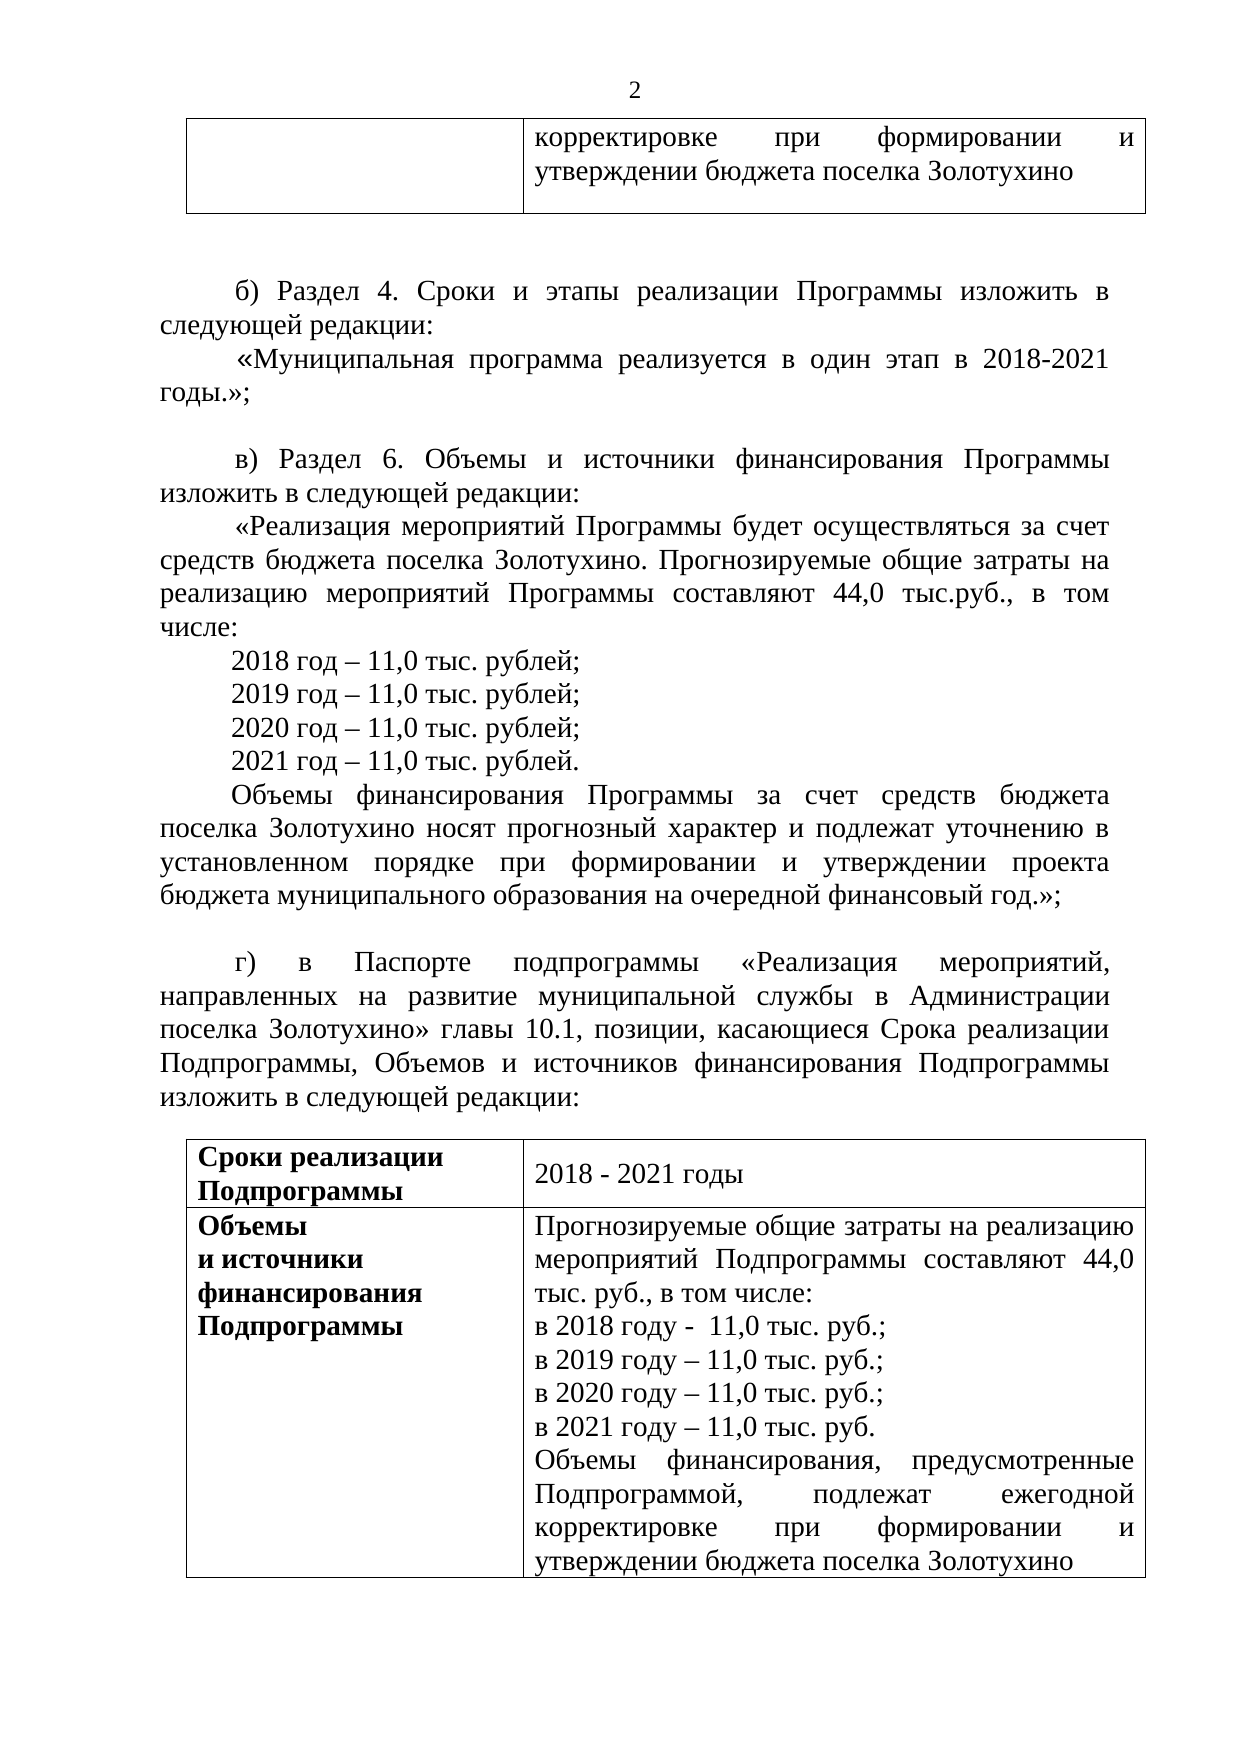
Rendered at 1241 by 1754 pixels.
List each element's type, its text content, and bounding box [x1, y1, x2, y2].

text «Реализация мероприятий Программы будет осуществляться за счет средств бюджета поселка Золотухино. Прогнозируемые общие затраты на реализацию мероприятий Программы составляют 44,0 тыс.руб., в том числе: [159, 508, 1110, 643]
table_header Сроки реализации Подпрограммы [187, 1140, 523, 1207]
text г) в Паспорте подпрограммы «Реализация мероприятий, направленных на развитие муниципальной службы в Администрации поселка Золотухино» главы 10.1, позиции, касающиеся Срока реализации Подпрограммы, Объемов и источников финансирования Подпрограммы изложить в следующей редакции: [159, 944, 1110, 1112]
text «Муниципальная программа реализуется в один этап в 2018-2021 годы.»; [159, 341, 1110, 408]
text 2019 год – 11,0 тыс. рублей; [159, 676, 1110, 710]
text 2020 год – 11,0 тыс. рублей; [159, 710, 1110, 743]
text 2021 год – 11,0 тыс. рублей. [159, 743, 1110, 777]
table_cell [524, 119, 1145, 213]
table_header 2018 - 2021 годы [524, 1140, 1145, 1207]
text Объемы финансирования Программы за счет средств бюджета поселка Золотухино носят прогнозный характер и подлежат уточнению в установленном порядке при формировании и утверждении проекта бюджета муниципального образования на очередной финансовый год.»; [159, 777, 1110, 911]
text б) Раздел 4. Сроки и этапы реализации Программы изложить в следующей редакции: [159, 273, 1110, 341]
table_cell Объемы и источники финансирования Подпрограммы [187, 1208, 523, 1577]
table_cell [187, 119, 523, 213]
text 2018 год – 11,0 тыс. рублей; [159, 643, 1110, 676]
table_cell Прогнозируемые общие затраты на реализацию мероприятий Подпрограммы составляют 44,0 тыс. руб., в том числе: в 2018 году - 11,0 тыс. руб.; в 2019 году – 11,0 тыс. руб.; в 2020 году – 11,0 тыс. руб.; в 2021 году – 11,0 тыс. руб. Объемы финансирования, предусмотренные Подпрограммой, подлежат ежегодной корректировке при формировании и утверждении бюджета поселка Золотухино [524, 1208, 1145, 1577]
text в) Раздел 6. Объемы и источники финансирования Программы изложить в следующей редакции: [159, 441, 1110, 508]
